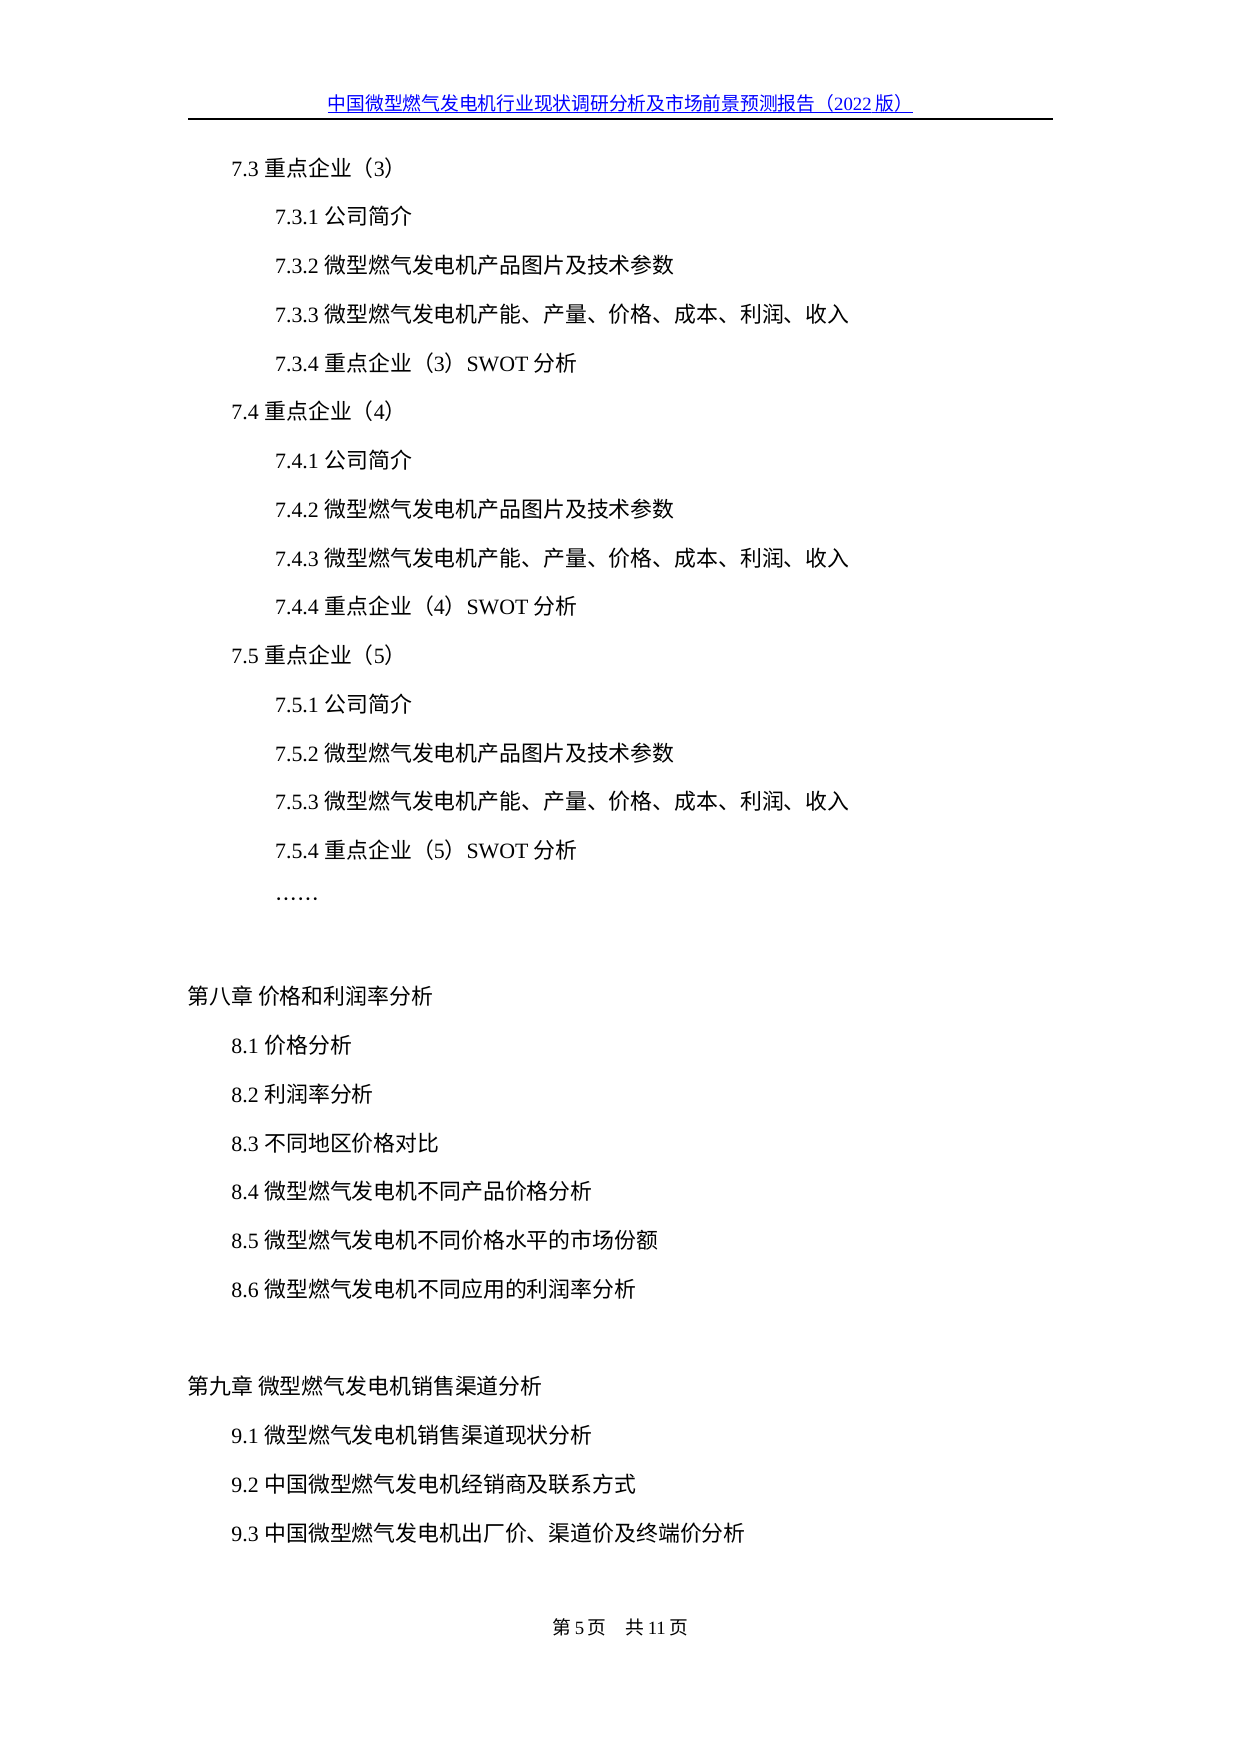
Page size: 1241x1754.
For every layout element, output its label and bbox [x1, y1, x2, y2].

text [187, 150, 1053, 1548]
